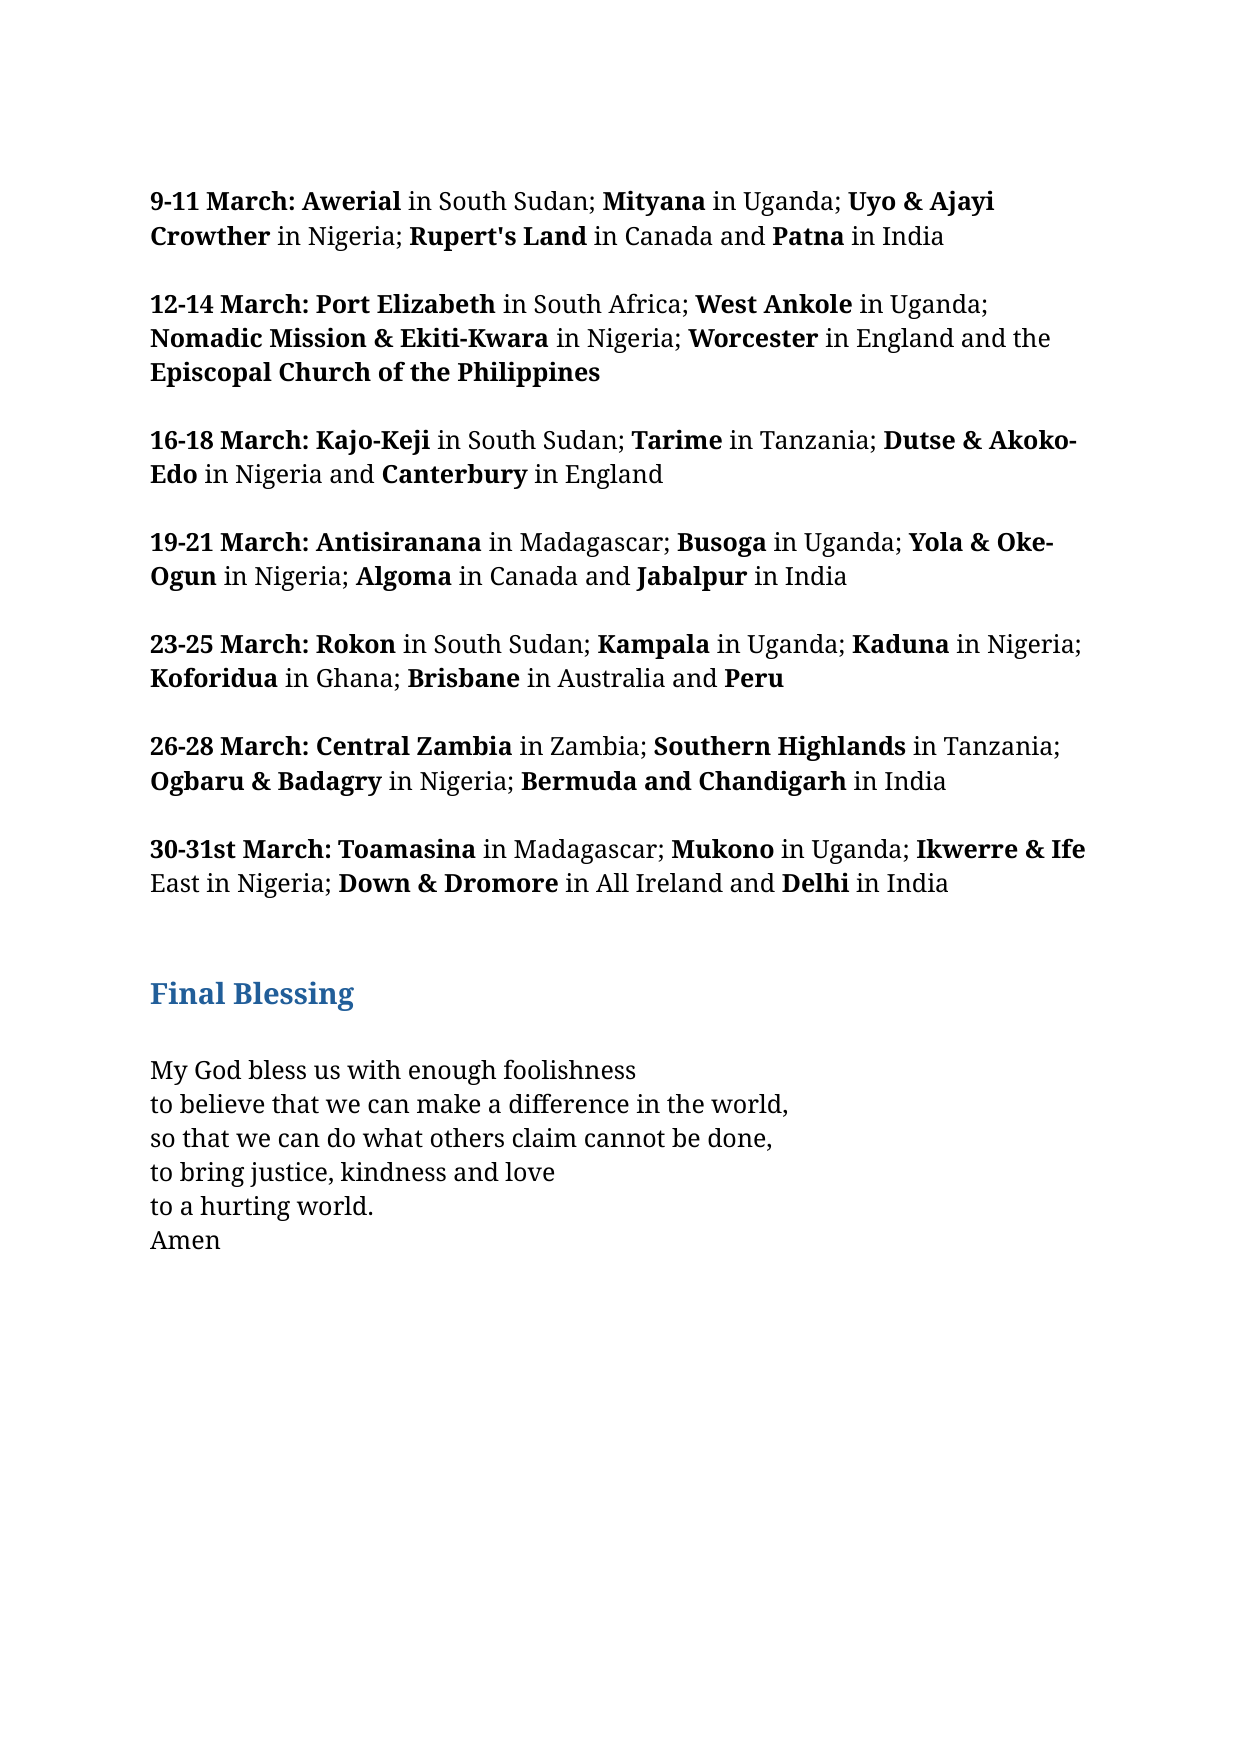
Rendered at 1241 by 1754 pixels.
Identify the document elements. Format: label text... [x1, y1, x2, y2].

text 23-25 March: Rokon in South Sudan; Kampala in Uganda; Kaduna in Nigeria; Koforidua in Ghana; Brisbane in Australia and Peru [150, 627, 1090, 695]
text Amen [150, 1223, 1090, 1257]
text 12-14 March: Port Elizabeth in South Africa; West Ankole in Uganda; Nomadic Mission & Ekiti-Kwara in Nigeria; Worcester in England and the Episcopal Church of the Philippines [150, 286, 1090, 388]
text My God bless us with enough foolishness to believe that we can make a difference in the world, so that we can do what others claim cannot be done, to bring justice, kindness and love to a hurting world. [150, 1052, 1090, 1223]
text 16-18 March: Kajo-Keji in South Sudan; Tarime in Tanzania; Dutse & Akoko-Edo in Nigeria and Canterbury in England [150, 422, 1090, 491]
text Final Blessing [150, 973, 1090, 1013]
text 30-31st March: Toamasina in Madagascar; Mukono in Uganda; Ikwerre & Ife East in Nigeria; Down & Dromore in All Ireland and Delhi in India [150, 831, 1090, 899]
text 26-28 March: Central Zambia in Zambia; Southern Highlands in Tanzania; Ogbaru & Badagry in Nigeria; Bermuda and Chandigarh in India [150, 729, 1090, 797]
text 9-11 March: Awerial in South Sudan; Mityana in Uganda; Uyo & Ajayi Crowther in Nigeria; Rupert's Land in Canada and Patna in India [150, 184, 1090, 252]
text 19-21 March: Antisiranana in Madagascar; Busoga in Uganda; Yola & Oke-Ogun in Nigeria; Algoma in Canada and Jabalpur in India [150, 525, 1090, 593]
